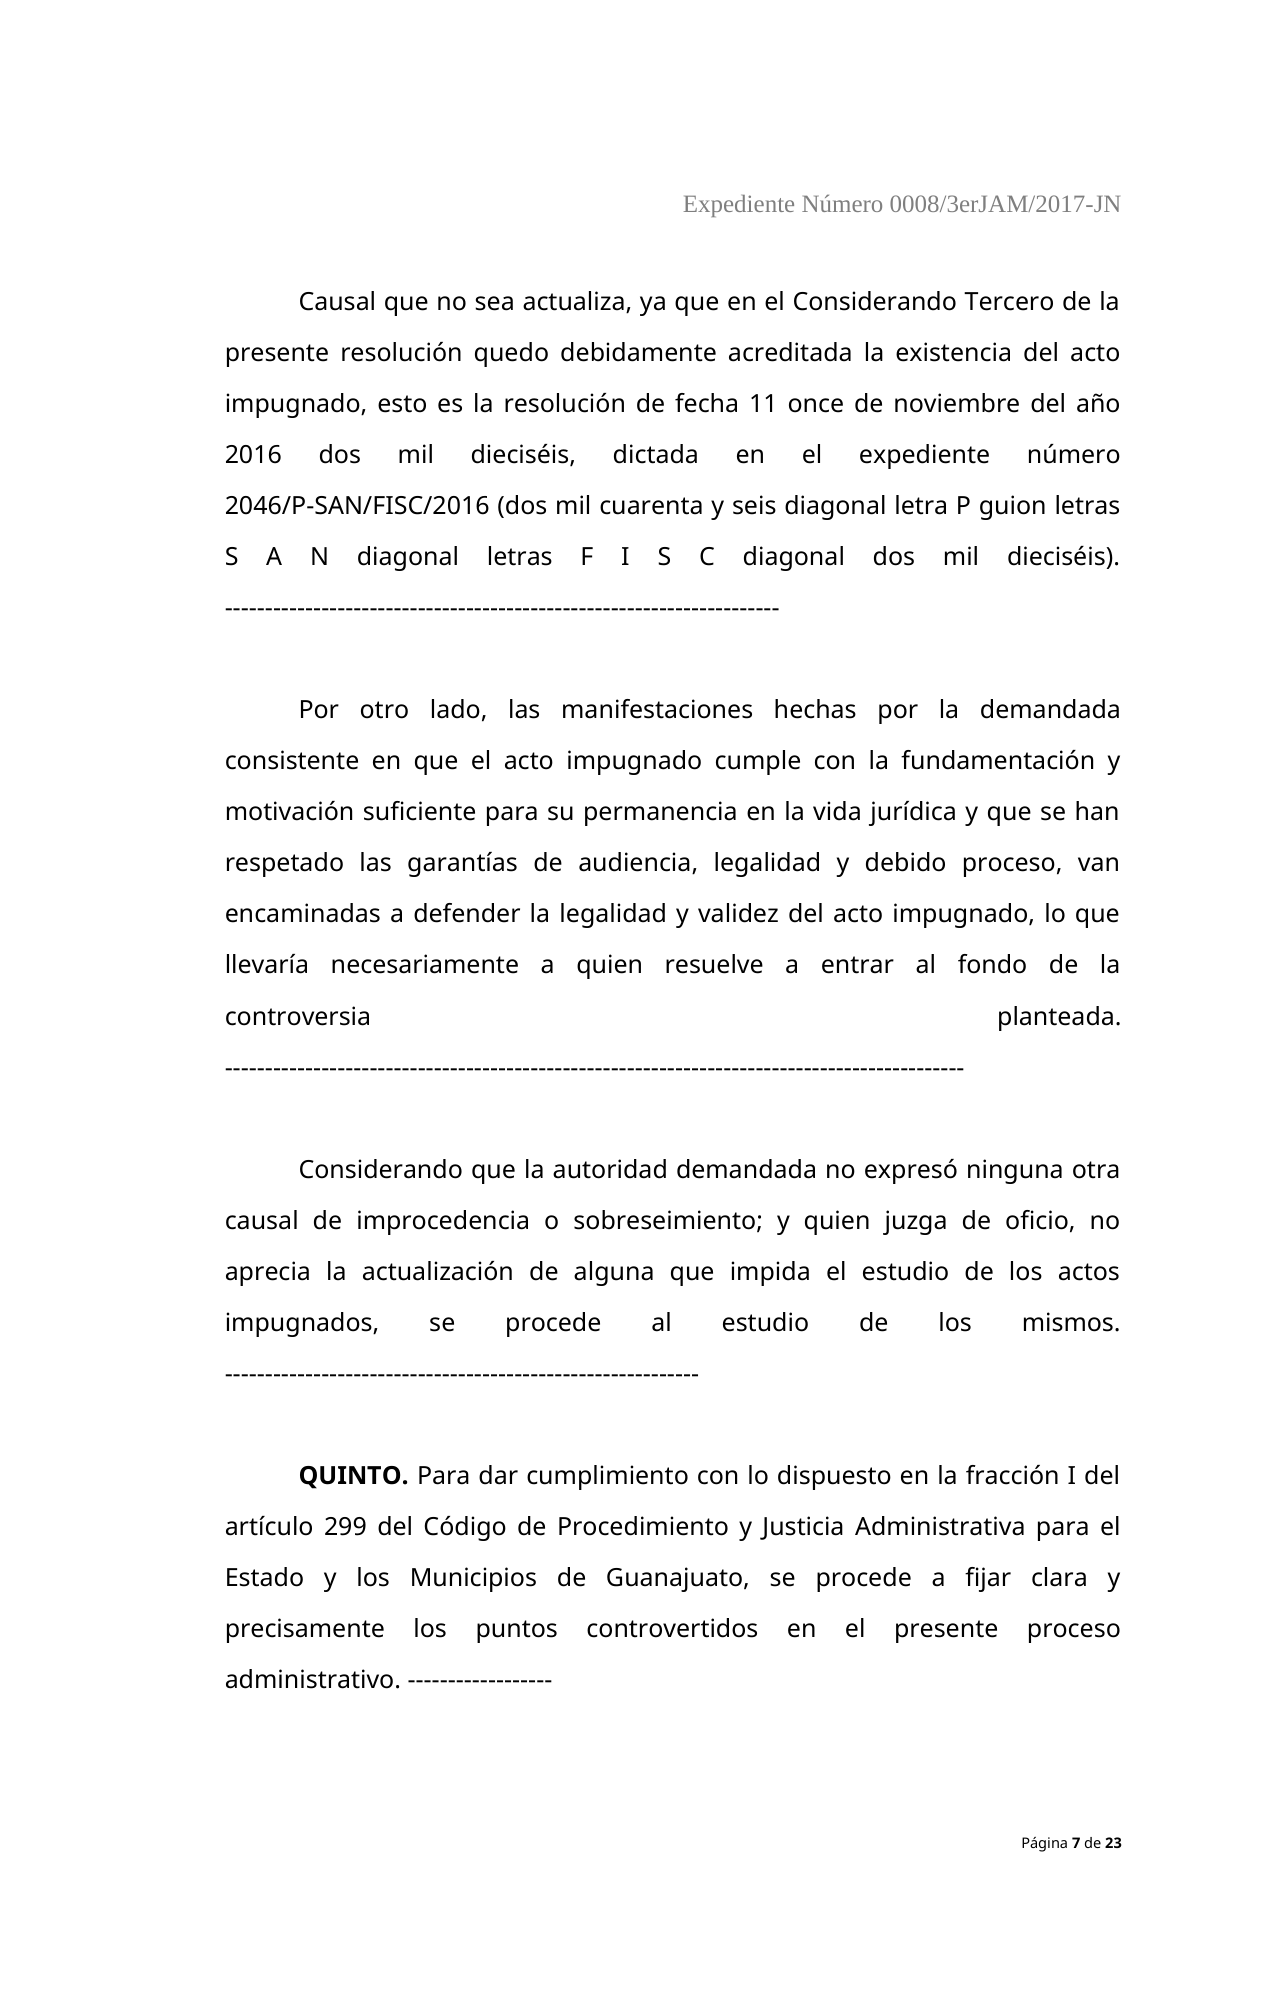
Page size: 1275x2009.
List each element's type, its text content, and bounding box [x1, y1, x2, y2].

text QUINTO. Para dar cumplimiento con lo dispuesto en la fracción I del artículo 299 del Código de Procedimiento y Justicia Administrativa para el Estado y los Municipios de Guanajuato, se procede a fijar clara y precisamente los puntos controvertidos en el presente proceso administrativo. ------------------ [224, 1457, 1121, 1696]
text Causal que no sea actualiza, ya que en el Considerando Tercero de la presente resolución quedo debidamente acreditada la existencia del acto impugnado, esto es la resolución de fecha 11 once de noviembre del año 2016 dos mil dieciséis, dictada en el expediente número 2046/P-SAN/FISC/2016 (dos mil cuarenta y seis diagonal letra P guion letras S A N diagonal letras F I S C diagonal dos mil dieciséis). --------------------------------------------------------------------- [224, 283, 1121, 624]
text Por otro lado, las manifestaciones hechas por la demandada consistente en que el acto impugnado cumple con la fundamentación y motivación suficiente para su permanencia en la vida jurídica y que se han respetado las garantías de audiencia, legalidad y debido proceso, van encaminadas a defender la legalidad y validez del acto impugnado, lo que llevaría necesariamente a quien resuelve a entrar al fondo de la controversia planteada. -------------------------------------------------------------------------------------------- [224, 692, 1121, 1083]
text Considerando que la autoridad demandada no expresó ninguna otra causal de improcedencia o sobreseimiento; y quien juzga de oficio, no aprecia la actualización de alguna que impida el estudio de los actos impugnados, se procede al estudio de los mismos. ----------------------------------------------------------- [224, 1151, 1121, 1389]
